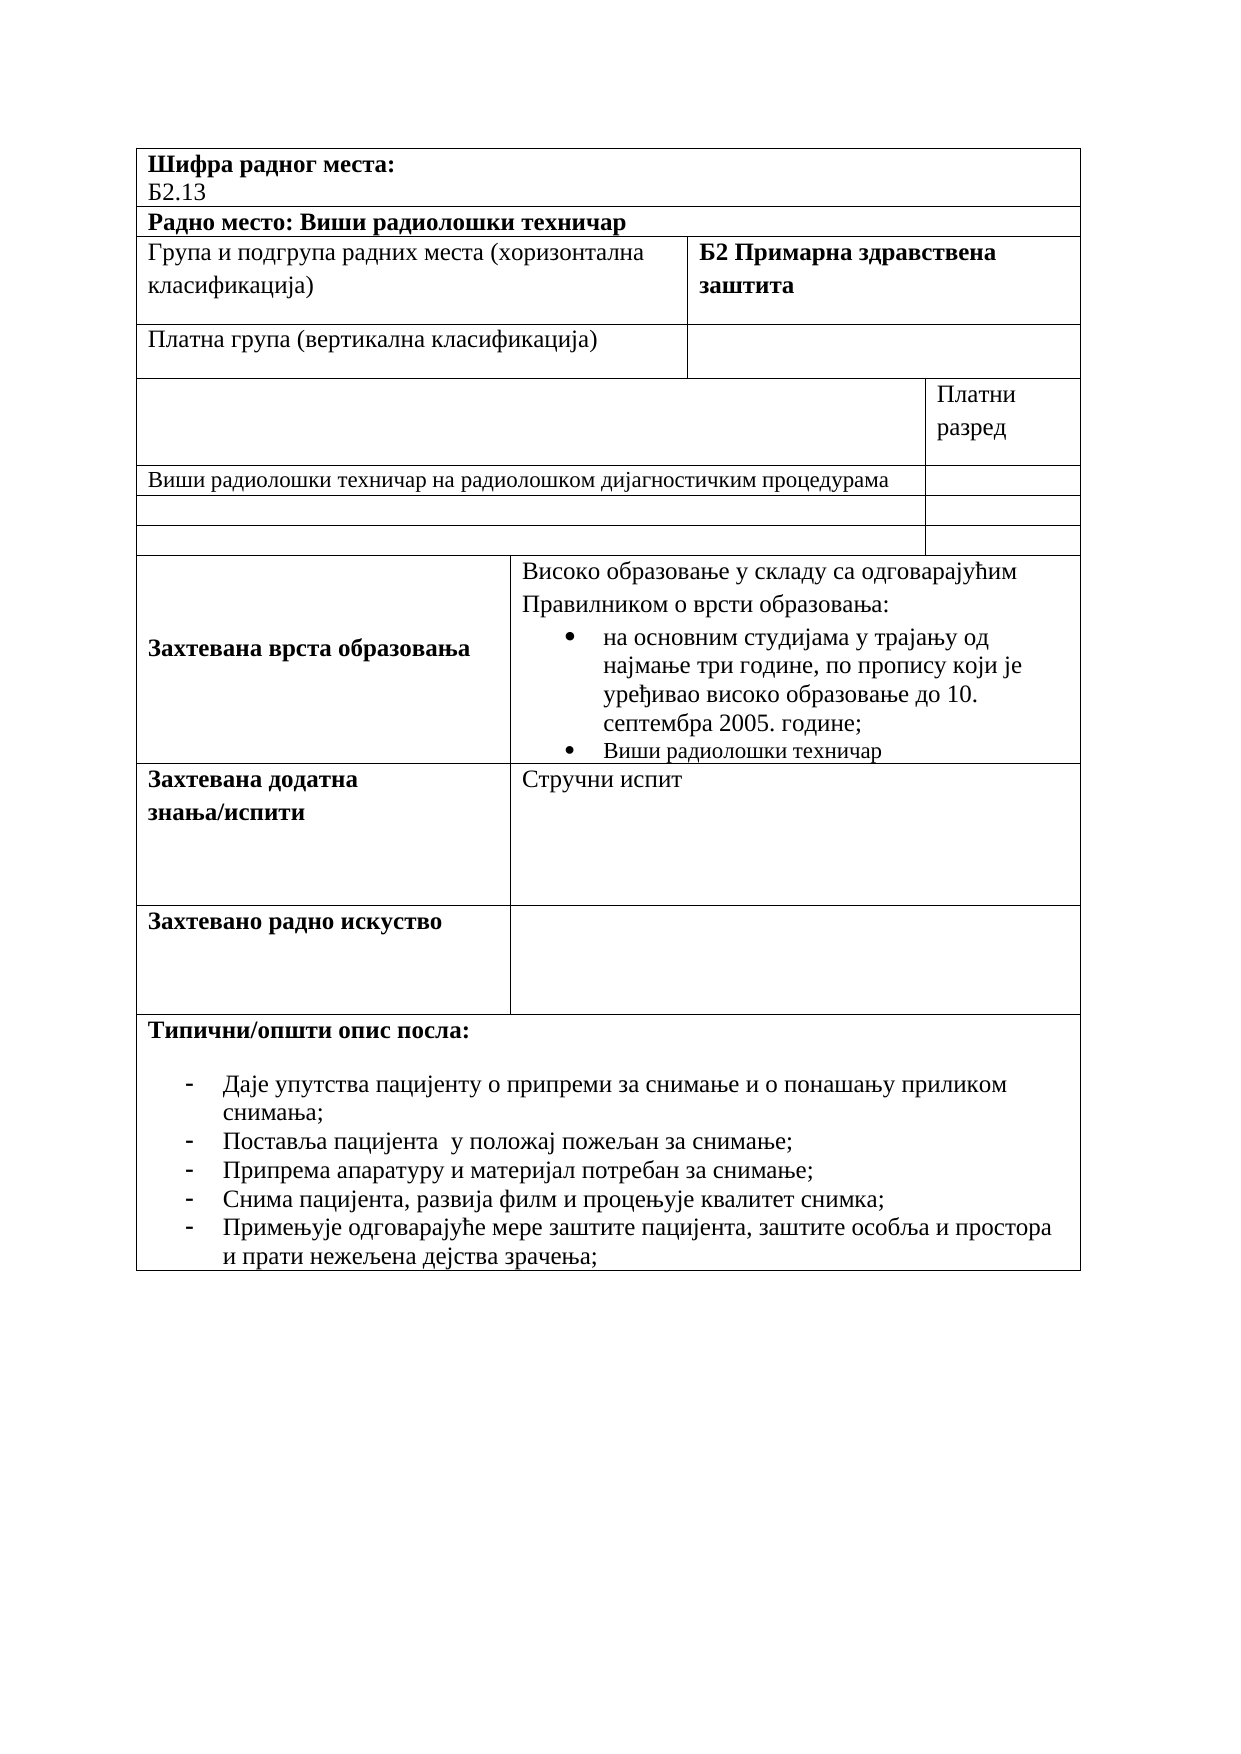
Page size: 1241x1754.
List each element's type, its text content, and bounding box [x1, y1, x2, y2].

table_cell [926, 496, 1080, 525]
table_cell Високо образовање у складу са одговарајућим Правилником о врсти образовања: на основним студијама у трајању од најмање три године, по пропису који је уређивао високо образовање до 10. септембра 2005. године; Виши радиолошки техничар [511, 556, 1080, 763]
table_cell [137, 496, 925, 525]
table_cell Платна група (вертикална класификација) [137, 325, 687, 378]
table_cell Група и подгрупа радних места (хоризонтална класификација) [137, 237, 687, 323]
table_cell Захтевана додатна знања/испити [137, 764, 510, 905]
table_cell [688, 325, 1080, 378]
table_cell [137, 379, 925, 465]
table_cell Захтевано радно искуство [137, 906, 510, 1014]
table_cell [511, 906, 1080, 1014]
table_header Шифра радног места: Б2.13 [137, 149, 1080, 206]
table_cell [137, 526, 925, 555]
table_cell [926, 526, 1080, 555]
table_cell Стручни испит [511, 764, 1080, 905]
table_cell Радно место: Виши радиолошки техничар [137, 207, 1080, 236]
table_cell Захтевана врста образовања [137, 556, 510, 763]
table_cell Платни разред [926, 379, 1080, 465]
table_cell [926, 466, 1080, 495]
table_cell Виши радиолошки техничар на радиолошком дијагностичким процедурама [137, 466, 925, 495]
table_cell Б2 Примарна здравствена заштита [688, 237, 1080, 323]
table_cell Типични/општи опис посла: Даје упутства пацијенту о припреми за снимање и о понашању приликом снимања; Поставља пацијента у положај пожељан за снимање; Припрема апаратуру и материјал потребан за снимање; Снима пацијента, развија филм и процењује квалитет снимка; Примењује одговарајуће мере заштите пацијента, заштите особља и простора и прати нежељена дејства зрачења; [137, 1015, 1080, 1270]
